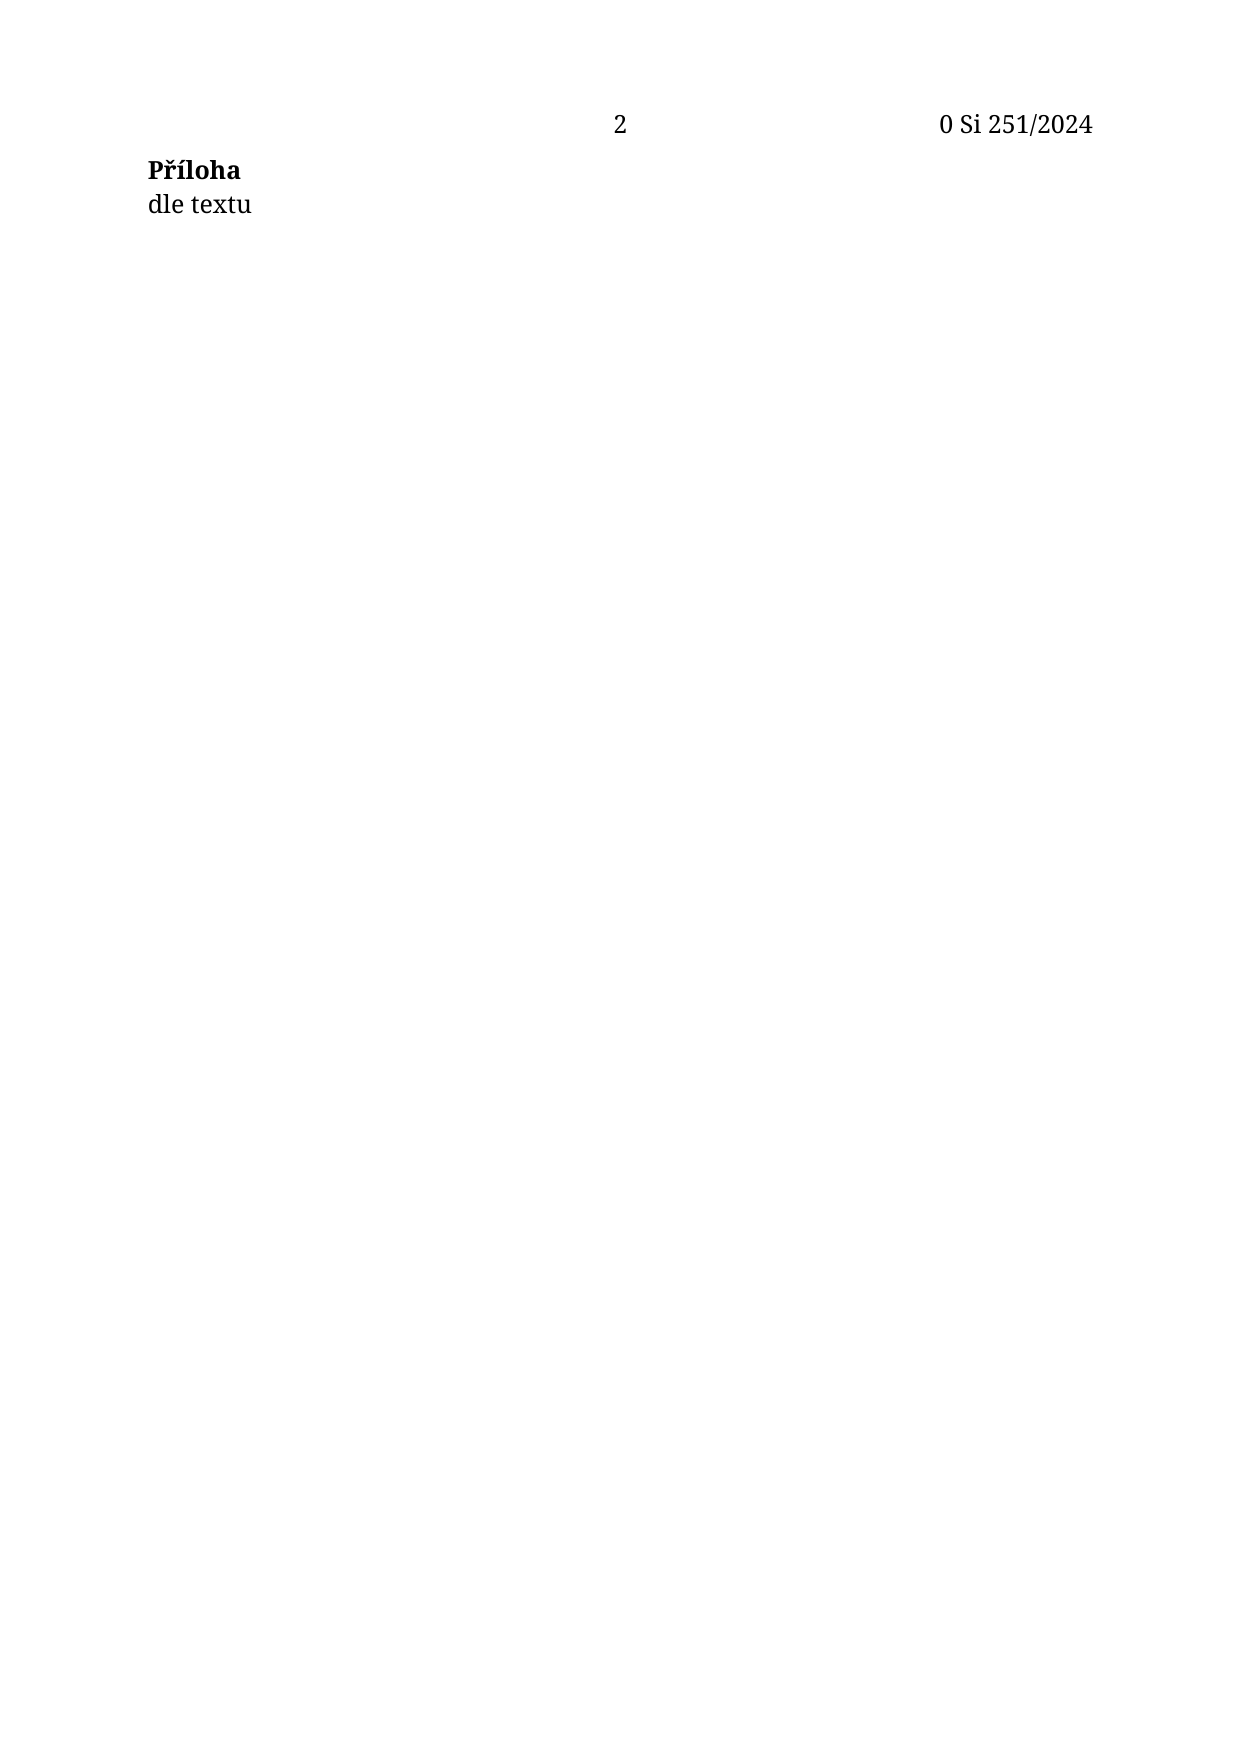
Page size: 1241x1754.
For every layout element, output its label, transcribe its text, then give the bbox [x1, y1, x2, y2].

text dle textu [148, 187, 1093, 221]
text Příloha [148, 153, 1093, 187]
